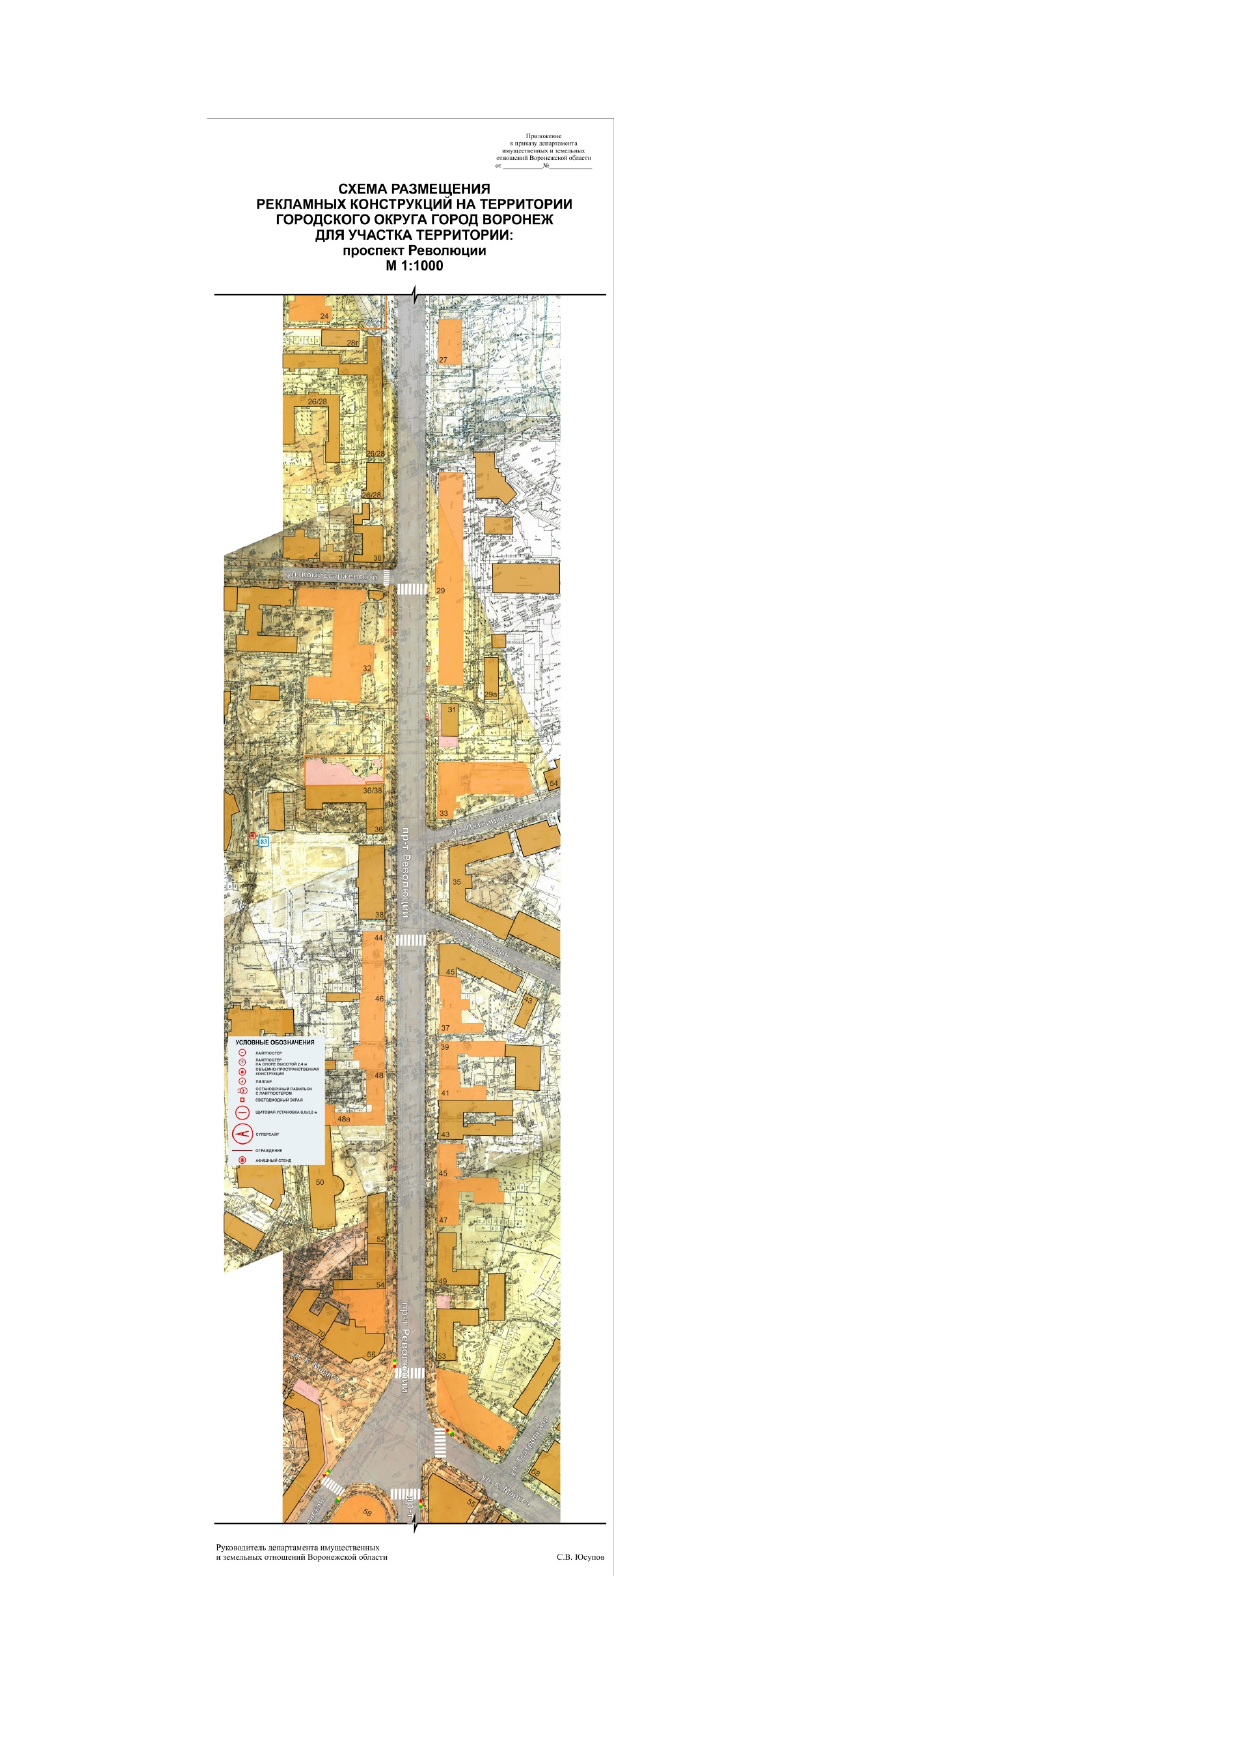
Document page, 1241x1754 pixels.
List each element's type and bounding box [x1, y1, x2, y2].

picture [206, 118, 614, 1576]
